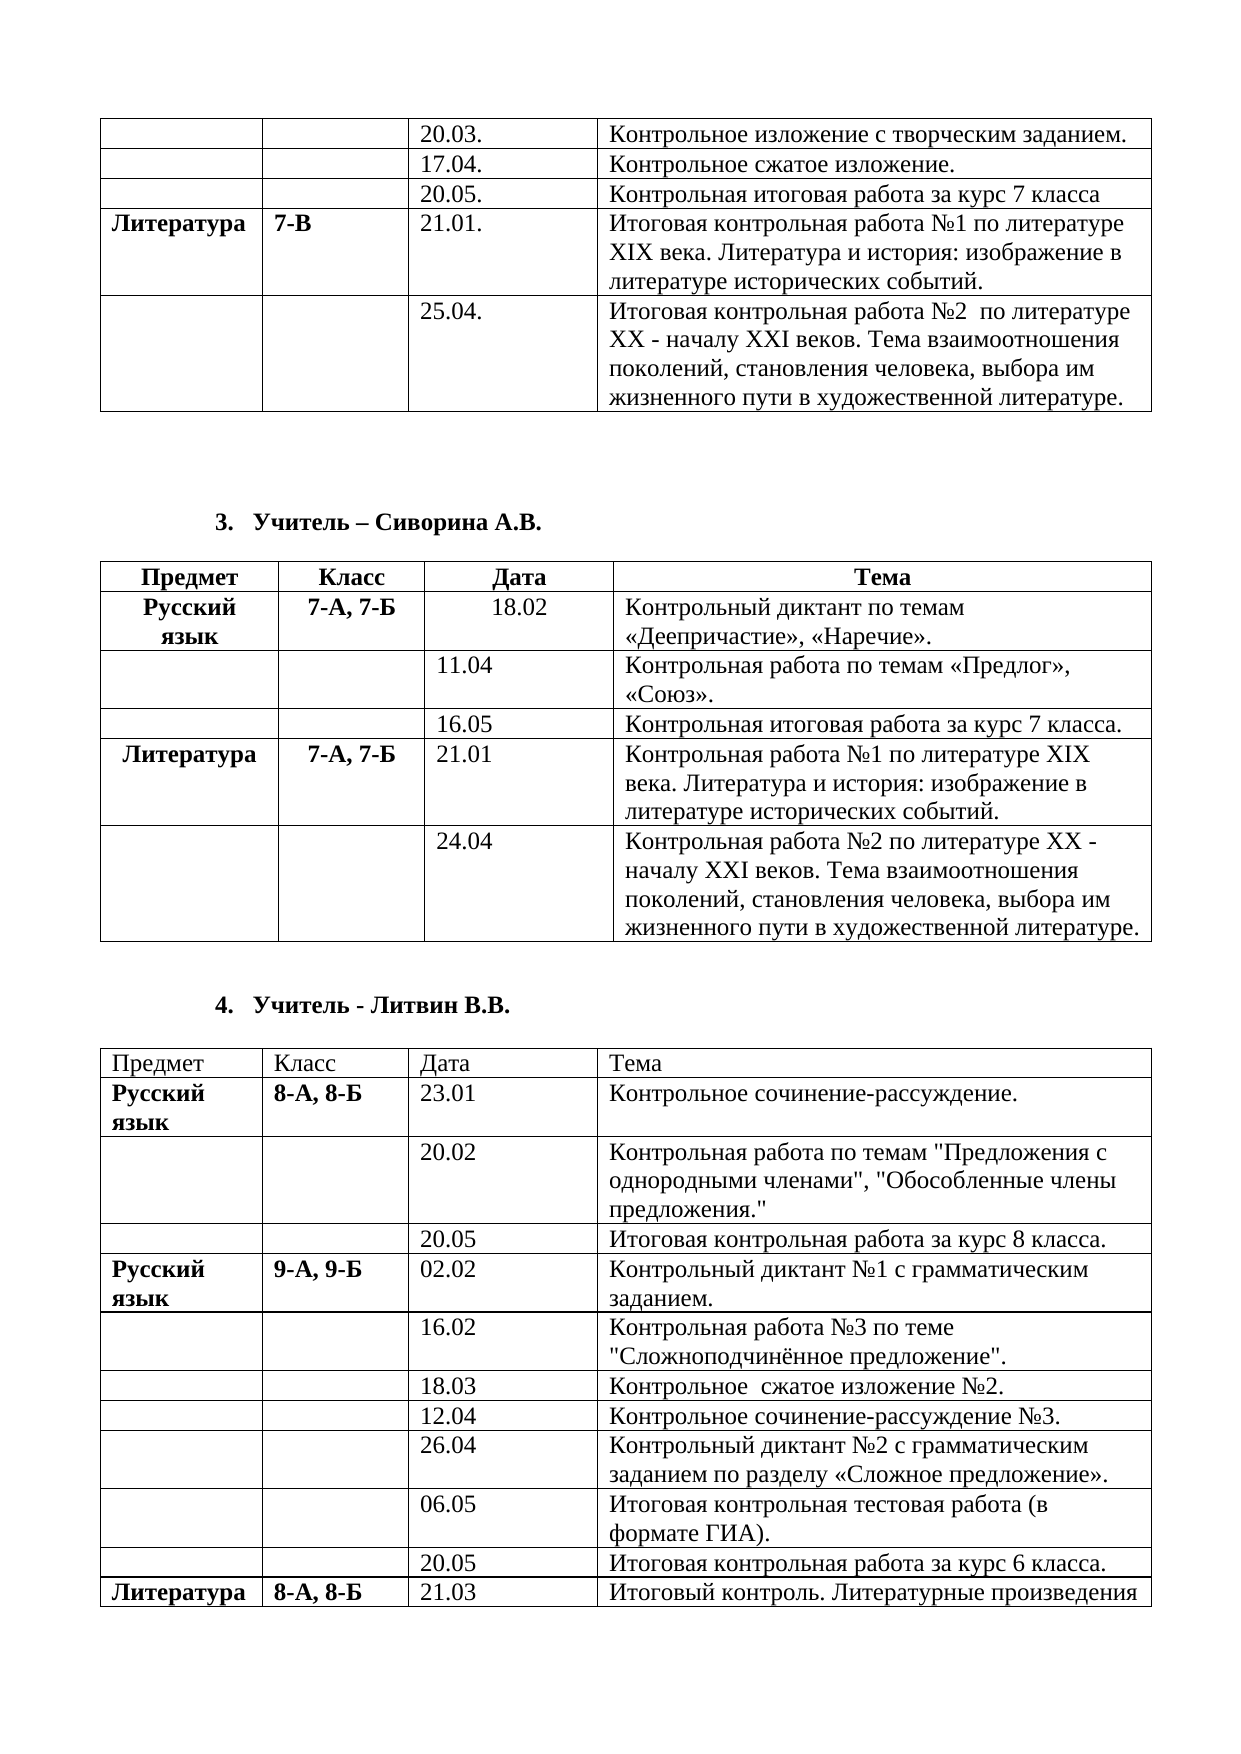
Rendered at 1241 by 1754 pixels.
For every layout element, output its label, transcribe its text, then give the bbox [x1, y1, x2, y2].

table_header Класс [279, 562, 424, 591]
table_cell Контрольное изложение с творческим заданием. [598, 119, 1151, 148]
table_cell 20.05 [409, 1224, 597, 1253]
table_cell Контрольный диктант №2 с грамматическим заданием по разделу «Сложное предложение». [598, 1431, 1151, 1488]
table_cell 11.04 [425, 651, 613, 708]
table_header Дата [425, 562, 613, 591]
table_cell Литература [101, 1578, 262, 1606]
table_cell Контрольное сжатое изложение. [598, 149, 1151, 178]
table_cell 7-А, 7-Б [279, 739, 424, 825]
table_cell Контрольный диктант №1 с грамматическим заданием. [598, 1254, 1151, 1311]
table_cell 18.02 [425, 592, 613, 649]
table_cell Итоговая контрольная тестовая работа (в формате ГИА). [598, 1489, 1151, 1547]
table_cell 20.05. [409, 179, 597, 207]
table_cell 16.02 [409, 1313, 597, 1370]
table_cell [263, 1431, 408, 1488]
table_header Тема [614, 562, 1151, 591]
table_header Предмет [101, 562, 278, 591]
table_cell [101, 1431, 262, 1488]
table_cell 24.04 [425, 826, 613, 941]
table_cell [263, 1489, 408, 1547]
table_header Дата [409, 1049, 597, 1077]
table_cell 17.04. [409, 149, 597, 178]
table_cell [263, 1548, 408, 1576]
table_cell [101, 149, 262, 178]
table_cell Литература [101, 739, 278, 825]
table_cell Итоговая контрольная работа за курс 6 класса. [598, 1548, 1151, 1576]
table_cell 26.04 [409, 1431, 597, 1488]
table_cell Контрольное сочинение-рассуждение. [598, 1078, 1151, 1136]
table_cell 21.03 [409, 1578, 597, 1606]
table_cell [101, 1224, 262, 1253]
table_cell [279, 651, 424, 708]
table_cell [101, 1548, 262, 1576]
table_cell 20.03. [409, 119, 597, 148]
table_cell Контрольное сочинение-рассуждение №3. [598, 1401, 1151, 1429]
table_cell 21.01 [425, 739, 613, 825]
table_cell Итоговая контрольная работа №2 по литературе XX - началу XXI веков. Тема взаимоотношения поколений, становления человека, выбора им жизненного пути в художественной литературе. [598, 296, 1151, 411]
table_cell 23.01 [409, 1078, 597, 1136]
table_cell [263, 149, 408, 178]
table_cell Итоговая контрольная работа за курс 8 класса. [598, 1224, 1151, 1253]
table_cell [263, 1313, 408, 1370]
table_cell [101, 179, 262, 207]
table_cell Итоговая контрольная работа №1 по литературе XIX века. Литература и история: изображение в литературе исторических событий. [598, 209, 1151, 295]
table_cell Контрольный диктант по темам «Деепричастие», «Наречие». [614, 592, 1151, 649]
table_cell 06.05 [409, 1489, 597, 1547]
table_cell [279, 709, 424, 738]
table_cell Контрольная работа по темам «Предлог», «Союз». [614, 651, 1151, 708]
table_cell Контрольная работа №3 по теме "Сложноподчинённое предложение". [598, 1313, 1151, 1370]
table_cell [101, 826, 278, 941]
table_cell [101, 296, 262, 411]
table_cell Контрольная работа по темам "Предложения с однородными членами", "Обособленные члены предложения." [598, 1137, 1151, 1223]
table_cell [263, 1224, 408, 1253]
table_cell [101, 1137, 262, 1223]
table_cell [263, 1137, 408, 1223]
table_cell [263, 1401, 408, 1429]
table_cell Контрольная работа №1 по литературе XIX века. Литература и история: изображение в литературе исторических событий. [614, 739, 1151, 825]
list Учитель – Сиворина А.В. [215, 507, 1152, 536]
table_cell 25.04. [409, 296, 597, 411]
table_cell Контрольная работа №2 по литературе XX - началу XXI веков. Тема взаимоотношения поколений, становления человека, выбора им жизненного пути в художественной литературе. [614, 826, 1151, 941]
table_cell 8-А, 8-Б [263, 1078, 408, 1136]
list Учитель - Литвин В.В. [215, 990, 1152, 1019]
table_cell [101, 651, 278, 708]
table_cell [101, 119, 262, 148]
table_cell [263, 296, 408, 411]
table_cell [101, 1401, 262, 1429]
table_cell 20.05 [409, 1548, 597, 1576]
table_cell [263, 179, 408, 207]
table_cell [279, 826, 424, 941]
table_cell Русский язык [101, 1254, 262, 1311]
table_cell Контрольная итоговая работа за курс 7 класса [598, 179, 1151, 207]
table_cell [101, 1371, 262, 1400]
table_header Предмет [101, 1049, 262, 1077]
table_cell [263, 1371, 408, 1400]
table_cell [263, 119, 408, 148]
table_cell 7-А, 7-Б [279, 592, 424, 649]
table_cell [598, 1578, 1151, 1606]
table_cell 18.03 [409, 1371, 597, 1400]
table_cell [101, 1489, 262, 1547]
table_cell Литература [101, 209, 262, 295]
table_cell Контрольное сжатое изложение №2. [598, 1371, 1151, 1400]
table_cell 8-А, 8-Б [263, 1578, 408, 1606]
table_cell Контрольная итоговая работа за курс 7 класса. [614, 709, 1151, 738]
table_cell 02.02 [409, 1254, 597, 1311]
table_header Тема [598, 1049, 1151, 1077]
table_cell 20.02 [409, 1137, 597, 1223]
table_cell 7-В [263, 209, 408, 295]
table_cell Русский язык [101, 1078, 262, 1136]
table_header Класс [263, 1049, 408, 1077]
table_cell Русский язык [101, 592, 278, 649]
table_cell 21.01. [409, 209, 597, 295]
table_cell 9-А, 9-Б [263, 1254, 408, 1311]
table_cell [101, 709, 278, 738]
table_cell [101, 1313, 262, 1370]
table_cell 12.04 [409, 1401, 597, 1429]
table_cell 16.05 [425, 709, 613, 738]
